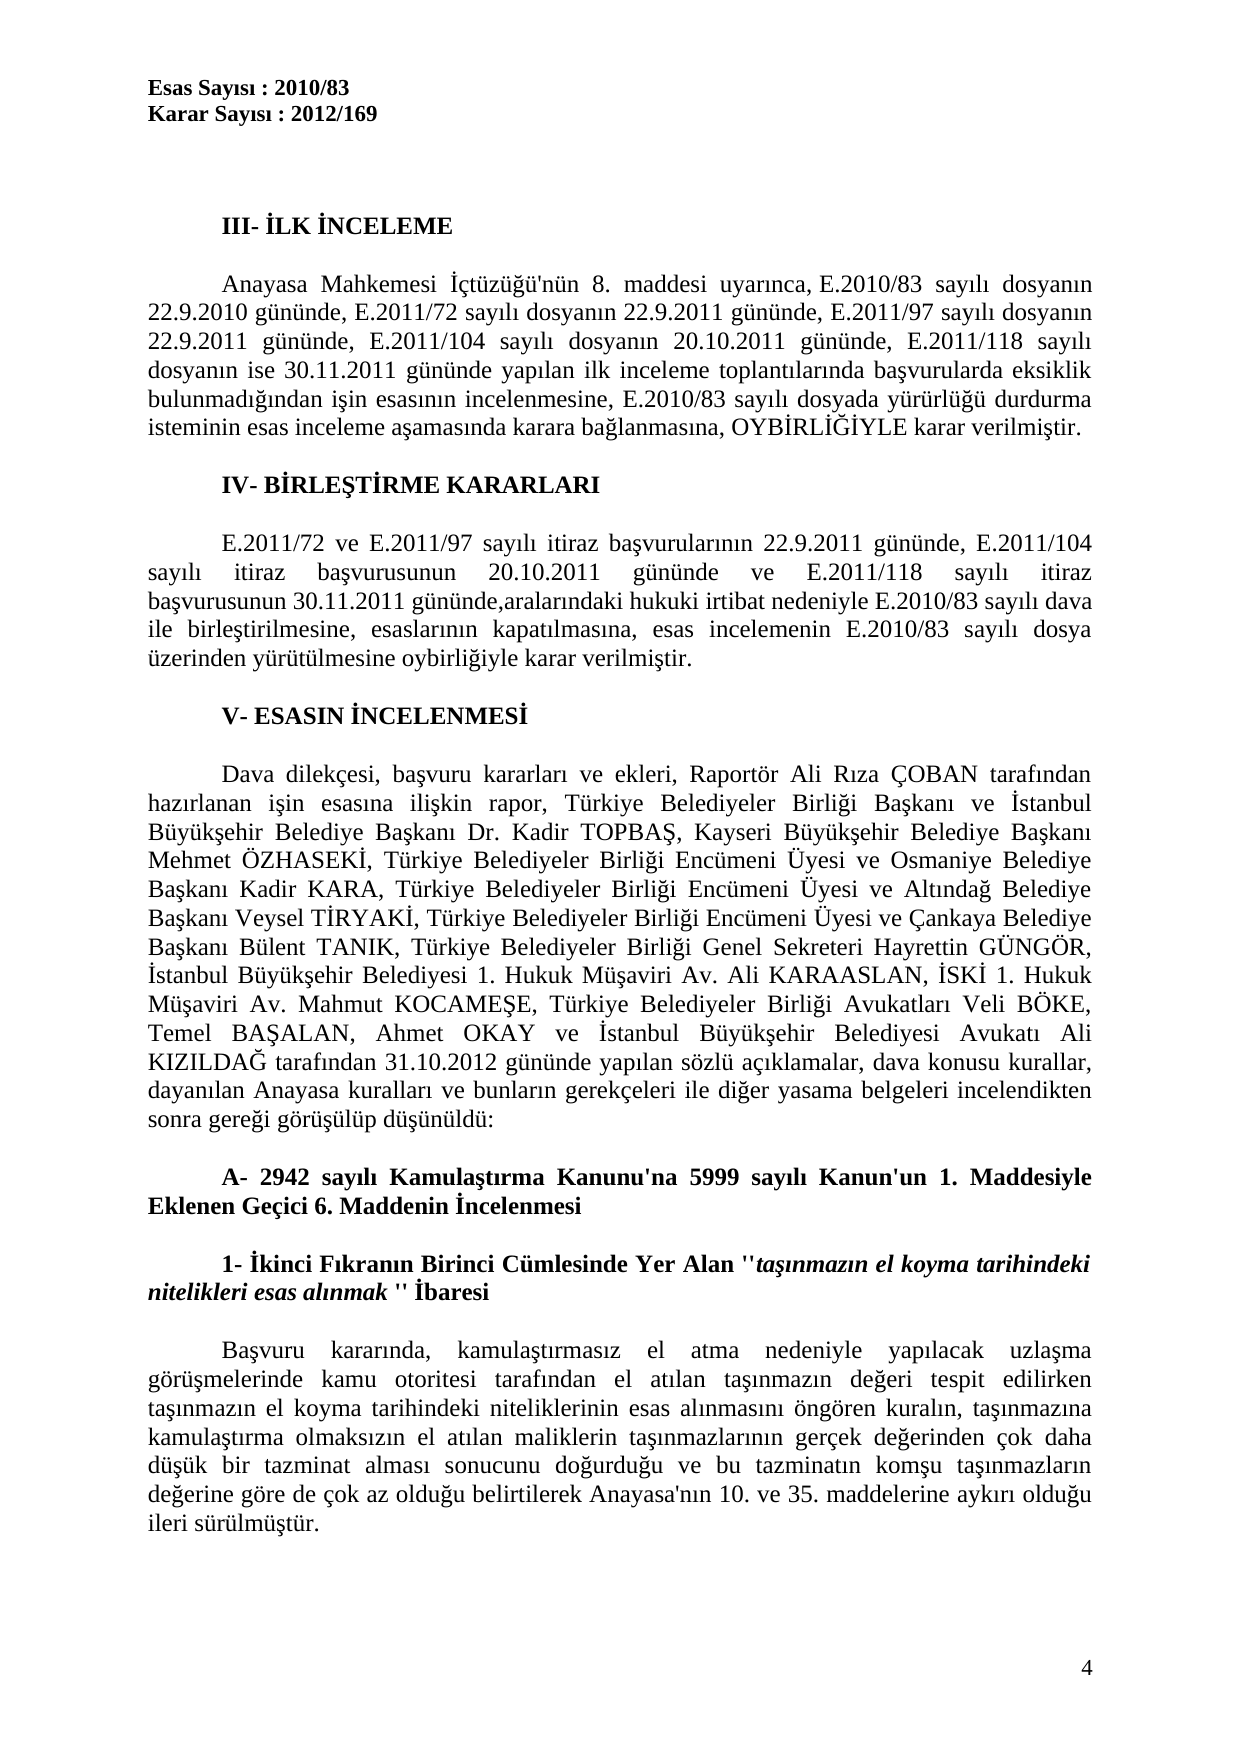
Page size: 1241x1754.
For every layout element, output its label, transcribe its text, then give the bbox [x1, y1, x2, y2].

text IV- BİRLEŞTİRME KARARLARI [148, 470, 1093, 499]
text V- ESASIN İNCELENMESİ [148, 701, 1093, 730]
text A- 2942 sayılı Kamulaştırma Kanunu'na 5999 sayılı Kanun'un 1. Maddesiyle Eklenen Geçici 6. Maddenin İncelenmesi [148, 1162, 1093, 1219]
text Dava dilekçesi, başvuru kararları ve ekleri, Raportör Ali Rıza ÇOBAN tarafından hazırlanan işin esasına ilişkin rapor, Türkiye Belediyeler Birliği Başkanı ve İstanbul Büyükşehir Belediye Başkanı Dr. Kadir TOPBAŞ, Kayseri Büyükşehir Belediye Başkanı Mehmet ÖZHASEKİ, Türkiye Belediyeler Birliği Encümeni Üyesi ve Osmaniye Belediye Başkanı Kadir KARA, Türkiye Belediyeler Birliği Encümeni Üyesi ve Altındağ Belediye Başkanı Veysel TİRYAKİ, Türkiye Belediyeler Birliği Encümeni Üyesi ve Çankaya Belediye Başkanı Bülent TANIK, Türkiye Belediyeler Birliği Genel Sekreteri Hayrettin GÜNGÖR, İstanbul Büyükşehir Belediyesi 1. Hukuk Müşaviri Av. Ali KARAASLAN, İSKİ 1. Hukuk Müşaviri Av. Mahmut KOCAMEŞE, Türkiye Belediyeler Birliği Avukatları Veli BÖKE, Temel BAŞALAN, Ahmet OKAY ve İstanbul Büyükşehir Belediyesi Avukatı Ali KIZILDAĞ tarafından 31.10.2012 gününde yapılan sözlü açıklamalar, dava konusu kurallar, dayanılan Anayasa kuralları ve bunların gerekçeleri ile diğer yasama belgeleri incelendikten sonra gereği görüşülüp düşünüldü: [148, 759, 1093, 1133]
text Başvuru kararında, kamulaştırmasız el atma nedeniyle yapılacak uzlaşma görüşmelerinde kamu otoritesi tarafından el atılan taşınmazın değeri tespit edilirken taşınmazın el koyma tarihindeki niteliklerinin esas alınmasını öngören kuralın, taşınmazına kamulaştırma olmaksızın el atılan maliklerin taşınmazlarının gerçek değerinden çok daha düşük bir tazminat alması sonucunu doğurduğu ve bu tazminatın komşu taşınmazların değerine göre de çok az olduğu belirtilerek Anayasa'nın 10. ve 35. maddelerine aykırı olduğu ileri sürülmüştür. [148, 1335, 1093, 1537]
text III- İLK İNCELEME [148, 211, 1093, 239]
text 1- İkinci Fıkranın Birinci Cümlesinde Yer Alan ''taşınmazın el koyma tarihindeki nitelikleri esas alınmak '' İbaresi [148, 1249, 1093, 1306]
text Anayasa Mahkemesi İçtüzüğü'nün 8. maddesi uyarınca, E.2010/83 sayılı dosyanın 22.9.2010 gününde, E.2011/72 sayılı dosyanın 22.9.2011 gününde, E.2011/97 sayılı dosyanın 22.9.2011 gününde, E.2011/104 sayılı dosyanın 20.10.2011 gününde, E.2011/118 sayılı dosyanın ise 30.11.2011 gününde yapılan ilk inceleme toplantılarında başvurularda eksiklik bulunmadığından işin esasının incelenmesine, E.2010/83 sayılı dosyada yürürlüğü durdurma isteminin esas inceleme aşamasında karara bağlanmasına, OYBİRLİĞİYLE karar verilmiştir. [148, 269, 1093, 441]
text E.2011/72 ve E.2011/97 sayılı itiraz başvurularının 22.9.2011 gününde, E.2011/104 sayılı itiraz başvurusunun 20.10.2011 gününde ve E.2011/118 sayılı itiraz başvurusunun 30.11.2011 gününde,aralarındaki hukuki irtibat nedeniyle E.2010/83 sayılı dava ile birleştirilmesine, esaslarının kapatılmasına, esas incelemenin E.2010/83 sayılı dosya üzerinden yürütülmesine oybirliğiyle karar verilmiştir. [148, 528, 1093, 672]
